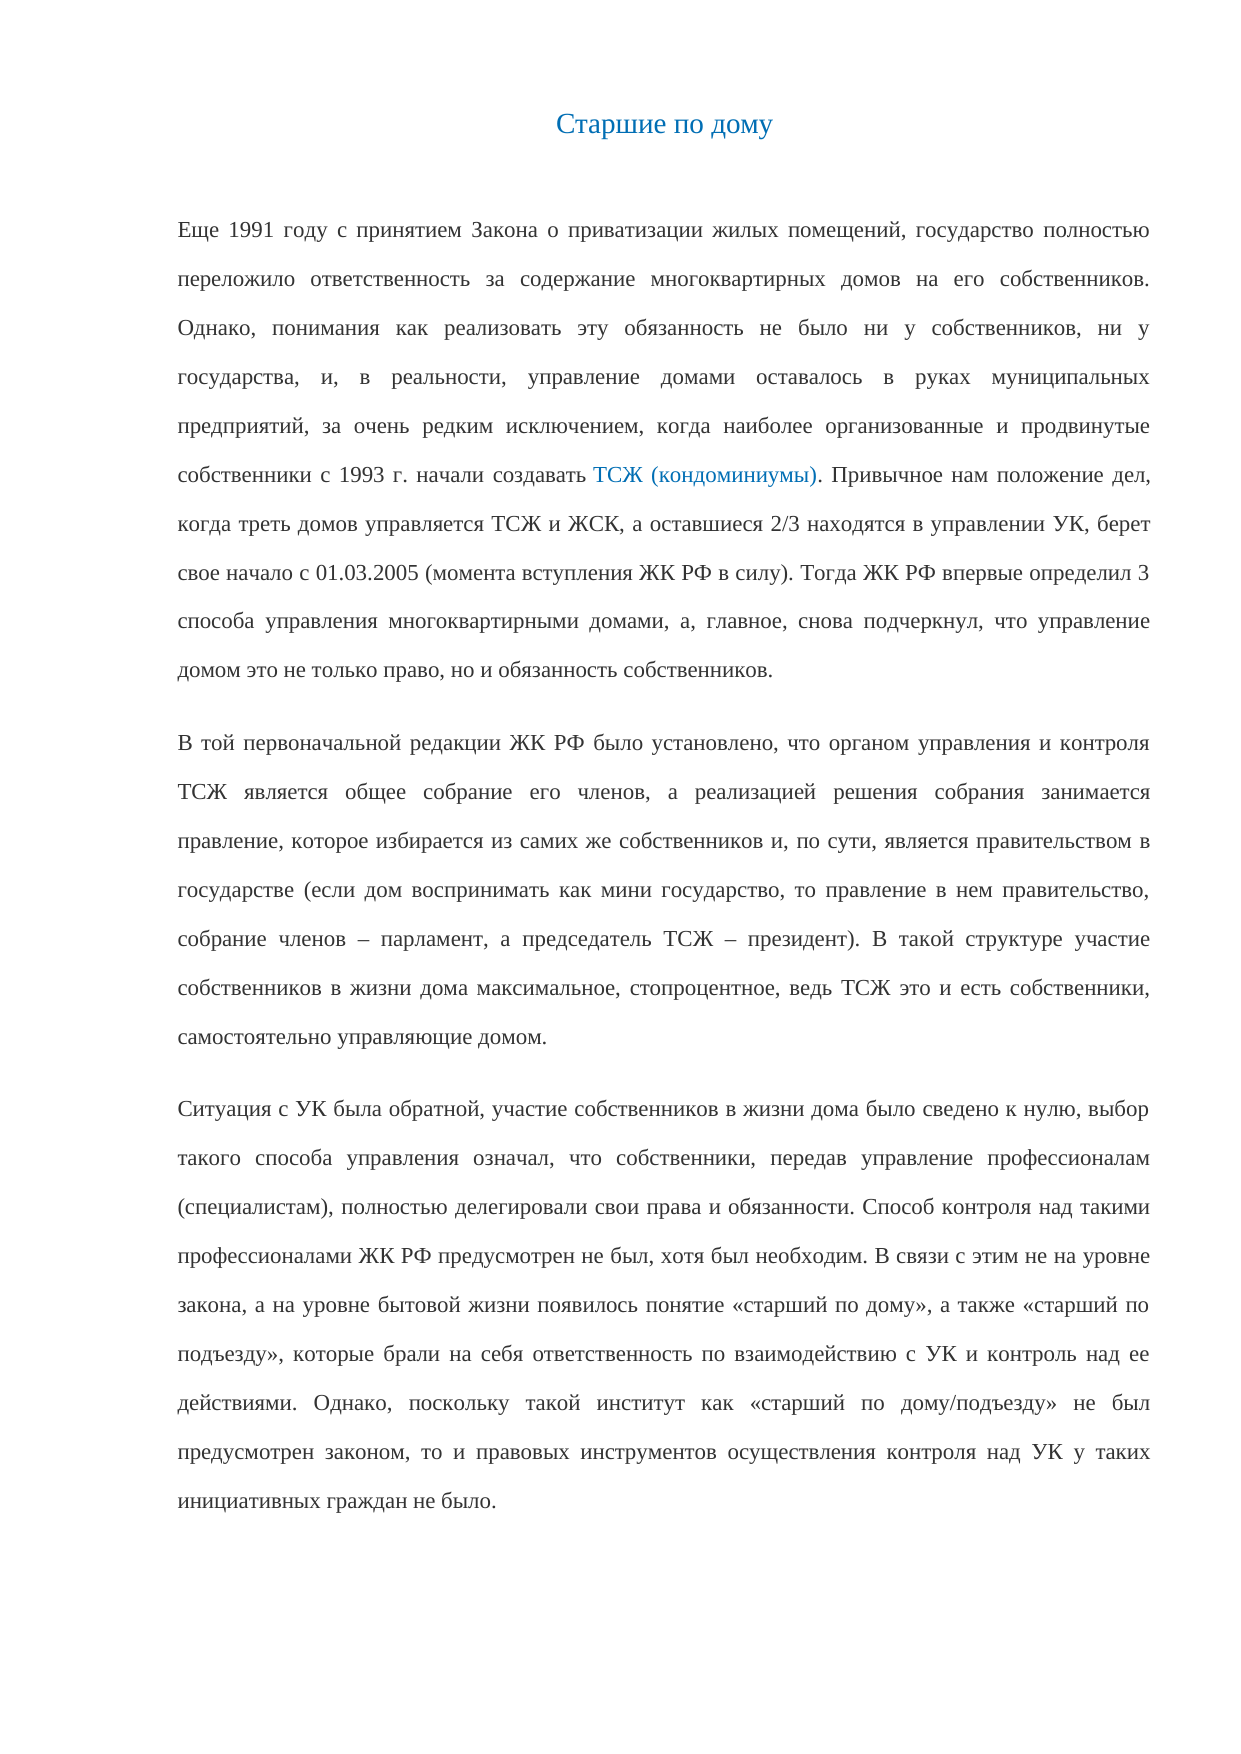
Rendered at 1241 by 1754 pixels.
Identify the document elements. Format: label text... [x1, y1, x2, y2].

text Еще 1991 году с принятием Закона о приватизации жилых помещений, государство полностью переложило ответственность за содержание многоквартирных домов на его собственников. Однако, понимания как реализовать эту обязанность не было ни у собственников, ни у государства, и, в реальности, управление домами оставалось в руках муниципальных предприятий, за очень редким исключением, когда наиболее организованные и продвинутые собственники с 1993 г. начали создавать ТСЖ (кондоминиумы). Привычное нам положение дел, когда треть домов управляется ТСЖ и ЖСК, а оставшиеся 2/3 находятся в управлении УК, берет свое начало с 01.03.2005 (момента вступления ЖК РФ в силу). Тогда ЖК РФ впервые определил 3 способа управления многоквартирными домами, а, главное, снова подчеркнул, что управление домом это не только право, но и обязанность собственников. [177, 193, 1152, 683]
text В той первоначальной редакции ЖК РФ было установлено, что органом управления и контроля ТСЖ является общее собрание его членов, а реализацией решения собрания занимается правление, которое избирается из самих же собственников и, по сути, является правительством в государстве (если дом воспринимать как мини государство, то правление в нем правительство, собрание членов – парламент, а председатель ТСЖ – президент). В такой структуре участие собственников в жизни дома максимальное, стопроцентное, ведь ТСЖ это и есть собственники, самостоятельно управляющие домом. [177, 706, 1152, 1049]
text Старшие по дому [177, 106, 1152, 140]
text Ситуация с УК была обратной, участие собственников в жизни дома было сведено к нулю, выбор такого способа управления означал, что собственники, передав управление профессионалам (специалистам), полностью делегировали свои права и обязанности. Способ контроля над такими профессионалами ЖК РФ предусмотрен не был, хотя был необходим. В связи с этим не на уровне закона, а на уровне бытовой жизни появилось понятие «старший по дому», а также «старший по подъезду», которые брали на себя ответственность по взаимодействию с УК и контроль над ее действиями. Однако, поскольку такой институт как «старший по дому/подъезду» не был предусмотрен законом, то и правовых инструментов осуществления контроля над УК у таких инициативных граждан не было. [177, 1073, 1152, 1513]
